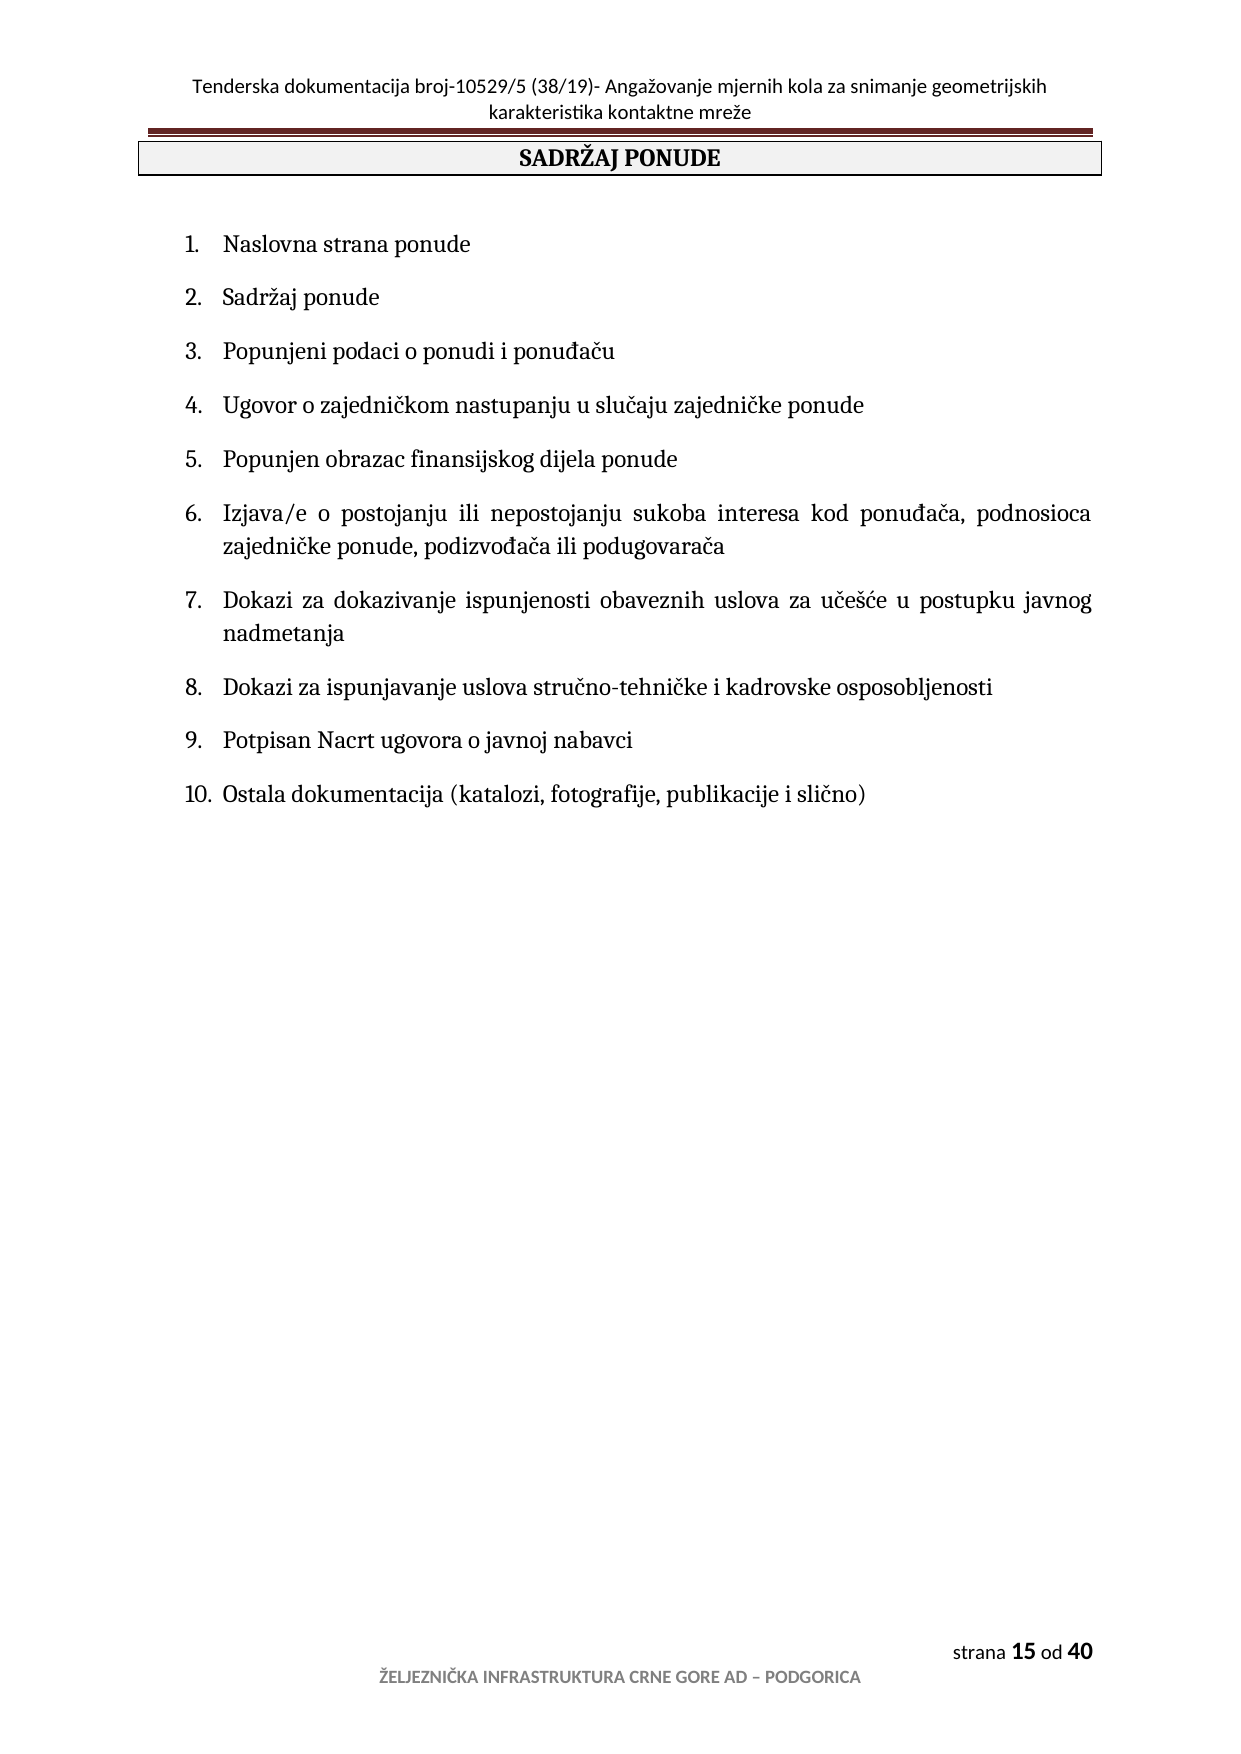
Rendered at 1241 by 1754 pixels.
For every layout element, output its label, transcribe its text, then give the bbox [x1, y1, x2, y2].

list Dokazi za ispunjavanje uslova stručno-tehničke i kadrovske osposobljenosti [185, 672, 1093, 701]
list Popunjeni podaci o ponudi i ponuđaču [185, 337, 1093, 366]
list Ugovor o zajedničkom nastupanju u slučaju zajedničke ponude [185, 391, 1093, 420]
list Naslovna strana ponude [185, 229, 1093, 258]
list Dokazi za dokazivanje ispunjenosti obaveznih uslova za učešće u postupku javnog nadmetanja [185, 586, 1093, 647]
subtitle SADRŽAJ PONUDE [139, 142, 1101, 174]
list Sadržaj ponude [185, 283, 1093, 312]
list Izjava/e o postojanju ili nepostojanju sukoba interesa kod ponuđača, podnosioca zajedničke ponude, podizvođača ili podugovarača [185, 499, 1093, 561]
list Potpisan Nacrt ugovora o javnoj nabavci [185, 726, 1093, 755]
list Ostala dokumentacija (katalozi, fotografije, publikacije i slično) [185, 780, 1093, 809]
list Popunjen obrazac finansijskog dijela ponude [185, 445, 1093, 474]
